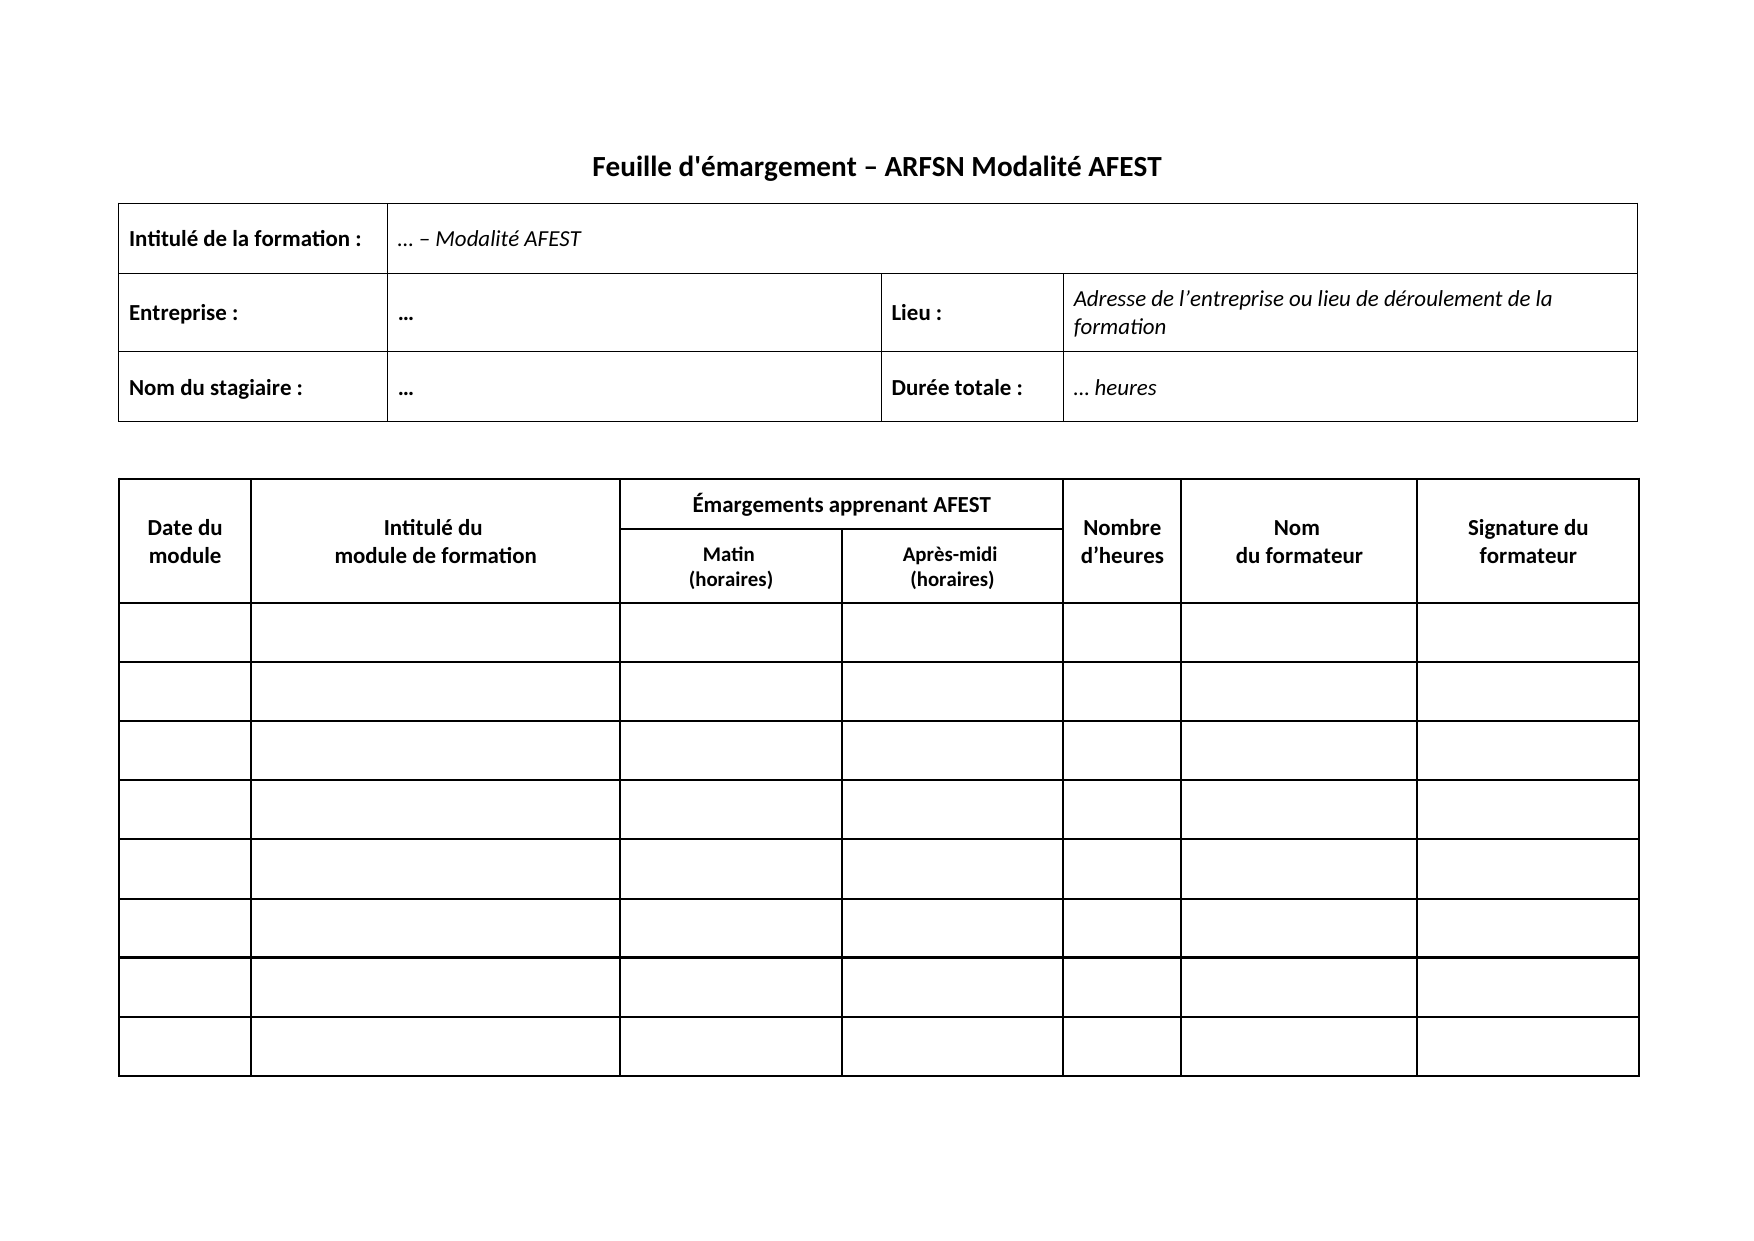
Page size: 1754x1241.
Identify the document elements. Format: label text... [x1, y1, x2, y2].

table_cell Lieu : [882, 274, 1063, 351]
table_header Date du module [120, 480, 250, 602]
table_header Nombre d’heures [1064, 480, 1180, 602]
table_cell [1418, 781, 1638, 838]
table_cell … [388, 352, 881, 421]
table_cell [120, 781, 250, 838]
table_cell [120, 840, 250, 897]
table_header Nom du formateur [1182, 480, 1416, 602]
text Feuille d'émargement – ARFSN Modalité AFEST [118, 148, 1636, 183]
table_cell [1418, 959, 1638, 1016]
table_cell Matin (horaires) [621, 530, 841, 602]
table_header Intitulé de la formation : [119, 204, 387, 273]
table_cell [120, 959, 250, 1016]
table_cell [621, 722, 841, 779]
table_cell [1064, 604, 1180, 661]
table_cell [120, 722, 250, 779]
table_cell [843, 663, 1062, 720]
table_cell [1064, 663, 1180, 720]
table_cell [252, 1018, 619, 1074]
table_cell [1064, 781, 1180, 838]
table_header Intitulé du module de formation [252, 480, 619, 602]
table_cell [1418, 840, 1638, 897]
table_cell [1182, 604, 1416, 661]
table_cell [252, 781, 619, 838]
table_cell Nom du stagiaire : [119, 352, 387, 421]
table_cell [252, 840, 619, 897]
table_cell [1182, 1018, 1416, 1074]
table_header … – Modalité AFEST [388, 204, 1637, 273]
table_cell Entreprise : [119, 274, 387, 351]
table_cell [843, 959, 1062, 1016]
table_cell [843, 900, 1062, 956]
table_cell [843, 840, 1062, 897]
table_cell [1064, 1018, 1180, 1074]
table_cell [843, 722, 1062, 779]
table_cell [1182, 959, 1416, 1016]
table_cell [1182, 781, 1416, 838]
table_cell [1182, 663, 1416, 720]
table_cell [843, 604, 1062, 661]
table_cell [1418, 900, 1638, 956]
table_cell [252, 604, 619, 661]
table_header Émargements apprenant AFEST [621, 480, 1062, 528]
table_cell [1064, 722, 1180, 779]
table_cell … heures [1064, 352, 1637, 421]
table_cell [1418, 604, 1638, 661]
table_cell [120, 663, 250, 720]
table_cell [1064, 959, 1180, 1016]
table_cell … [388, 274, 881, 351]
table_cell [1418, 1018, 1638, 1074]
table_cell [621, 663, 841, 720]
table_cell [1418, 722, 1638, 779]
table_cell [1064, 900, 1180, 956]
table_cell [120, 1018, 250, 1074]
table_cell [621, 840, 841, 897]
table_cell [252, 722, 619, 779]
table_cell [621, 1018, 841, 1074]
table_cell [621, 900, 841, 956]
table_cell [120, 900, 250, 956]
table_cell Adresse de l’entreprise ou lieu de déroulement de la formation [1064, 274, 1637, 351]
table_cell [1064, 840, 1180, 897]
table_cell [843, 781, 1062, 838]
table_cell [120, 604, 250, 661]
table_cell Durée totale : [882, 352, 1063, 421]
table_cell Après-midi (horaires) [843, 530, 1062, 602]
table_header Signature du formateur [1418, 480, 1638, 602]
table_cell [1182, 900, 1416, 956]
table_cell [252, 900, 619, 956]
table_cell [843, 1018, 1062, 1074]
table_cell [621, 959, 841, 1016]
table_cell [1418, 663, 1638, 720]
table_cell [252, 663, 619, 720]
table_cell [1182, 840, 1416, 897]
table_cell [252, 959, 619, 1016]
table_cell [1182, 722, 1416, 779]
table_cell [621, 604, 841, 661]
table_cell [621, 781, 841, 838]
